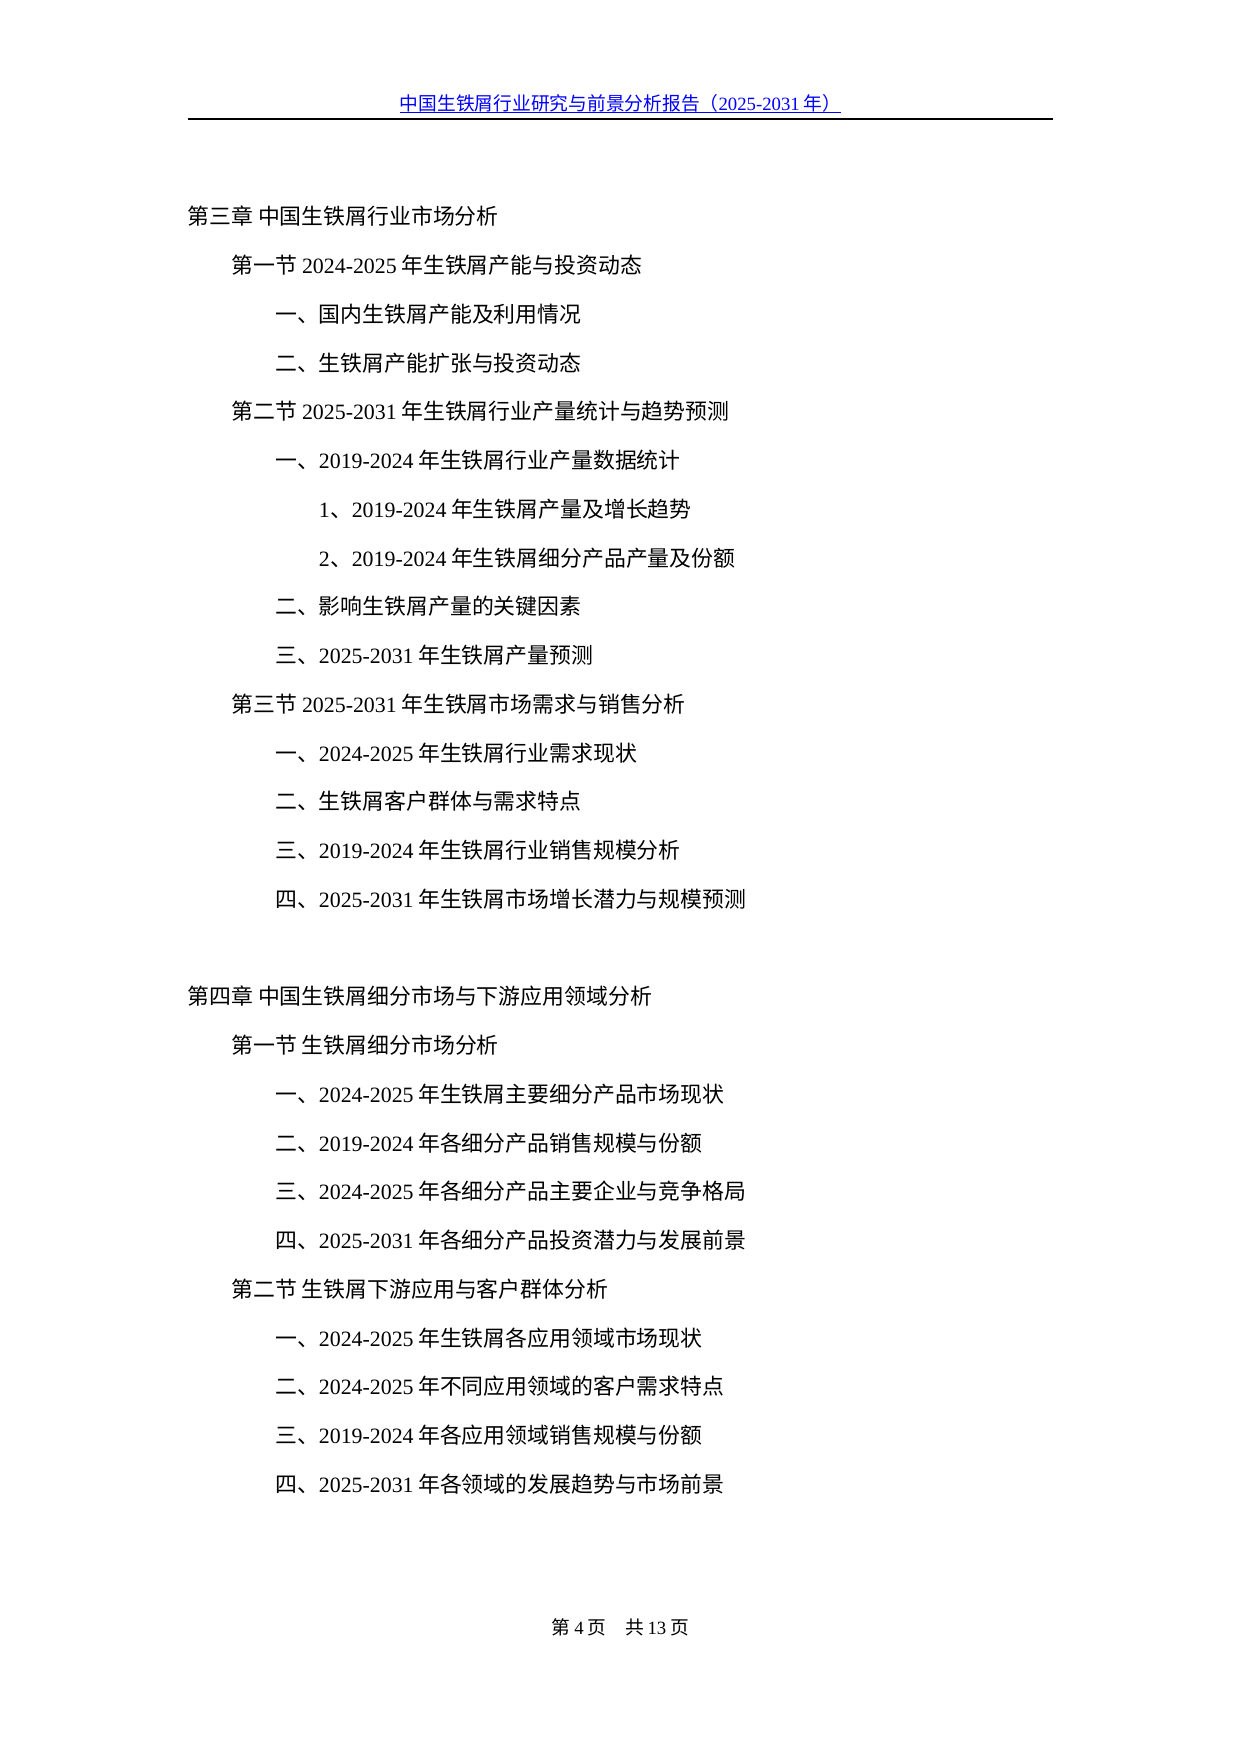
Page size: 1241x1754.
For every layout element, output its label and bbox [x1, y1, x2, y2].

text [187, 150, 1053, 1499]
